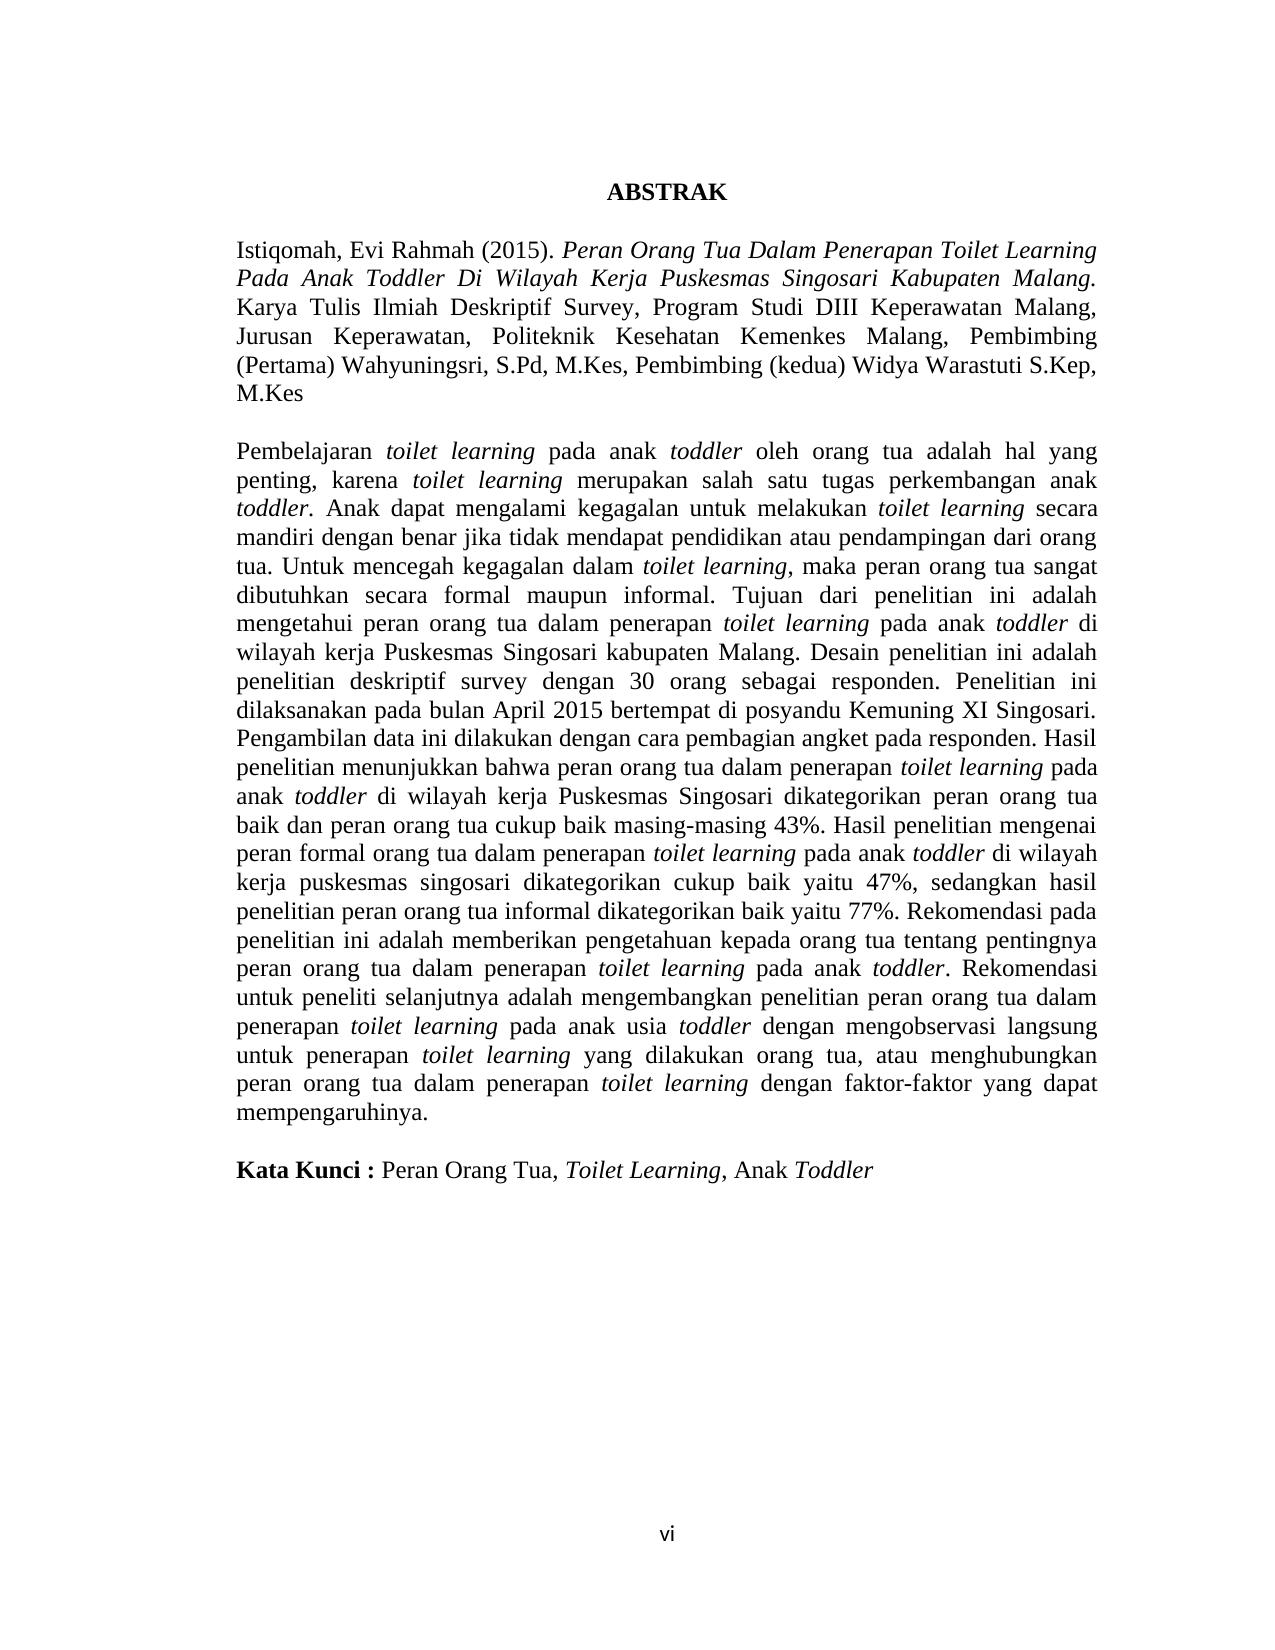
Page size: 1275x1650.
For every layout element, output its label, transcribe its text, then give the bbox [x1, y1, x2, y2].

text Istiqomah, Evi Rahmah (2015). Peran Orang Tua Dalam Penerapan Toilet Learning Pada Anak Toddler Di Wilayah Kerja Puskesmas Singosari Kabupaten Malang. Karya Tulis Ilmiah Deskriptif Survey, Program Studi DIII Keperawatan Malang, Jurusan Keperawatan, Politeknik Kesehatan Kemenkes Malang, Pembimbing (Pertama) Wahyuningsri, S.Pd, M.Kes, Pembimbing (kedua) Widya Warastuti S.Kep, M.Kes [236, 235, 1098, 407]
text Kata Kunci : Peran Orang Tua, Toilet Learning, Anak Toddler [236, 1155, 1098, 1183]
text ABSTRAK [236, 177, 1098, 206]
text Pembelajaran toilet learning pada anak toddler oleh orang tua adalah hal yang penting, karena toilet learning merupakan salah satu tugas perkembangan anak toddler. Anak dapat mengalami kegagalan untuk melakukan toilet learning secara mandiri dengan benar jika tidak mendapat pendidikan atau pendampingan dari orang tua. Untuk mencegah kegagalan dalam toilet learning, maka peran orang tua sangat dibutuhkan secara formal maupun informal. Tujuan dari penelitian ini adalah mengetahui peran orang tua dalam penerapan toilet learning pada anak toddler di wilayah kerja Puskesmas Singosari kabupaten Malang. Desain penelitian ini adalah penelitian deskriptif survey dengan 30 orang sebagai responden. Penelitian ini dilaksanakan pada bulan April 2015 bertempat di posyandu Kemuning XI Singosari. Pengambilan data ini dilakukan dengan cara pembagian angket pada responden. Hasil penelitian menunjukkan bahwa peran orang tua dalam penerapan toilet learning pada anak toddler di wilayah kerja Puskesmas Singosari dikategorikan peran orang tua baik dan peran orang tua cukup baik masing-masing 43%. Hasil penelitian mengenai peran formal orang tua dalam penerapan toilet learning pada anak toddler di wilayah kerja puskesmas singosari dikategorikan cukup baik yaitu 47%, sedangkan hasil penelitian peran orang tua informal dikategorikan baik yaitu 77%. Rekomendasi pada penelitian ini adalah memberikan pengetahuan kepada orang tua tentang pentingnya peran orang tua dalam penerapan toilet learning pada anak toddler. Rekomendasi untuk peneliti selanjutnya adalah mengembangkan penelitian peran orang tua dalam penerapan toilet learning pada anak usia toddler dengan mengobservasi langsung untuk penerapan toilet learning yang dilakukan orang tua, atau menghubungkan peran orang tua dalam penerapan toilet learning dengan faktor-faktor yang dapat mempengaruhinya. [236, 436, 1098, 1126]
